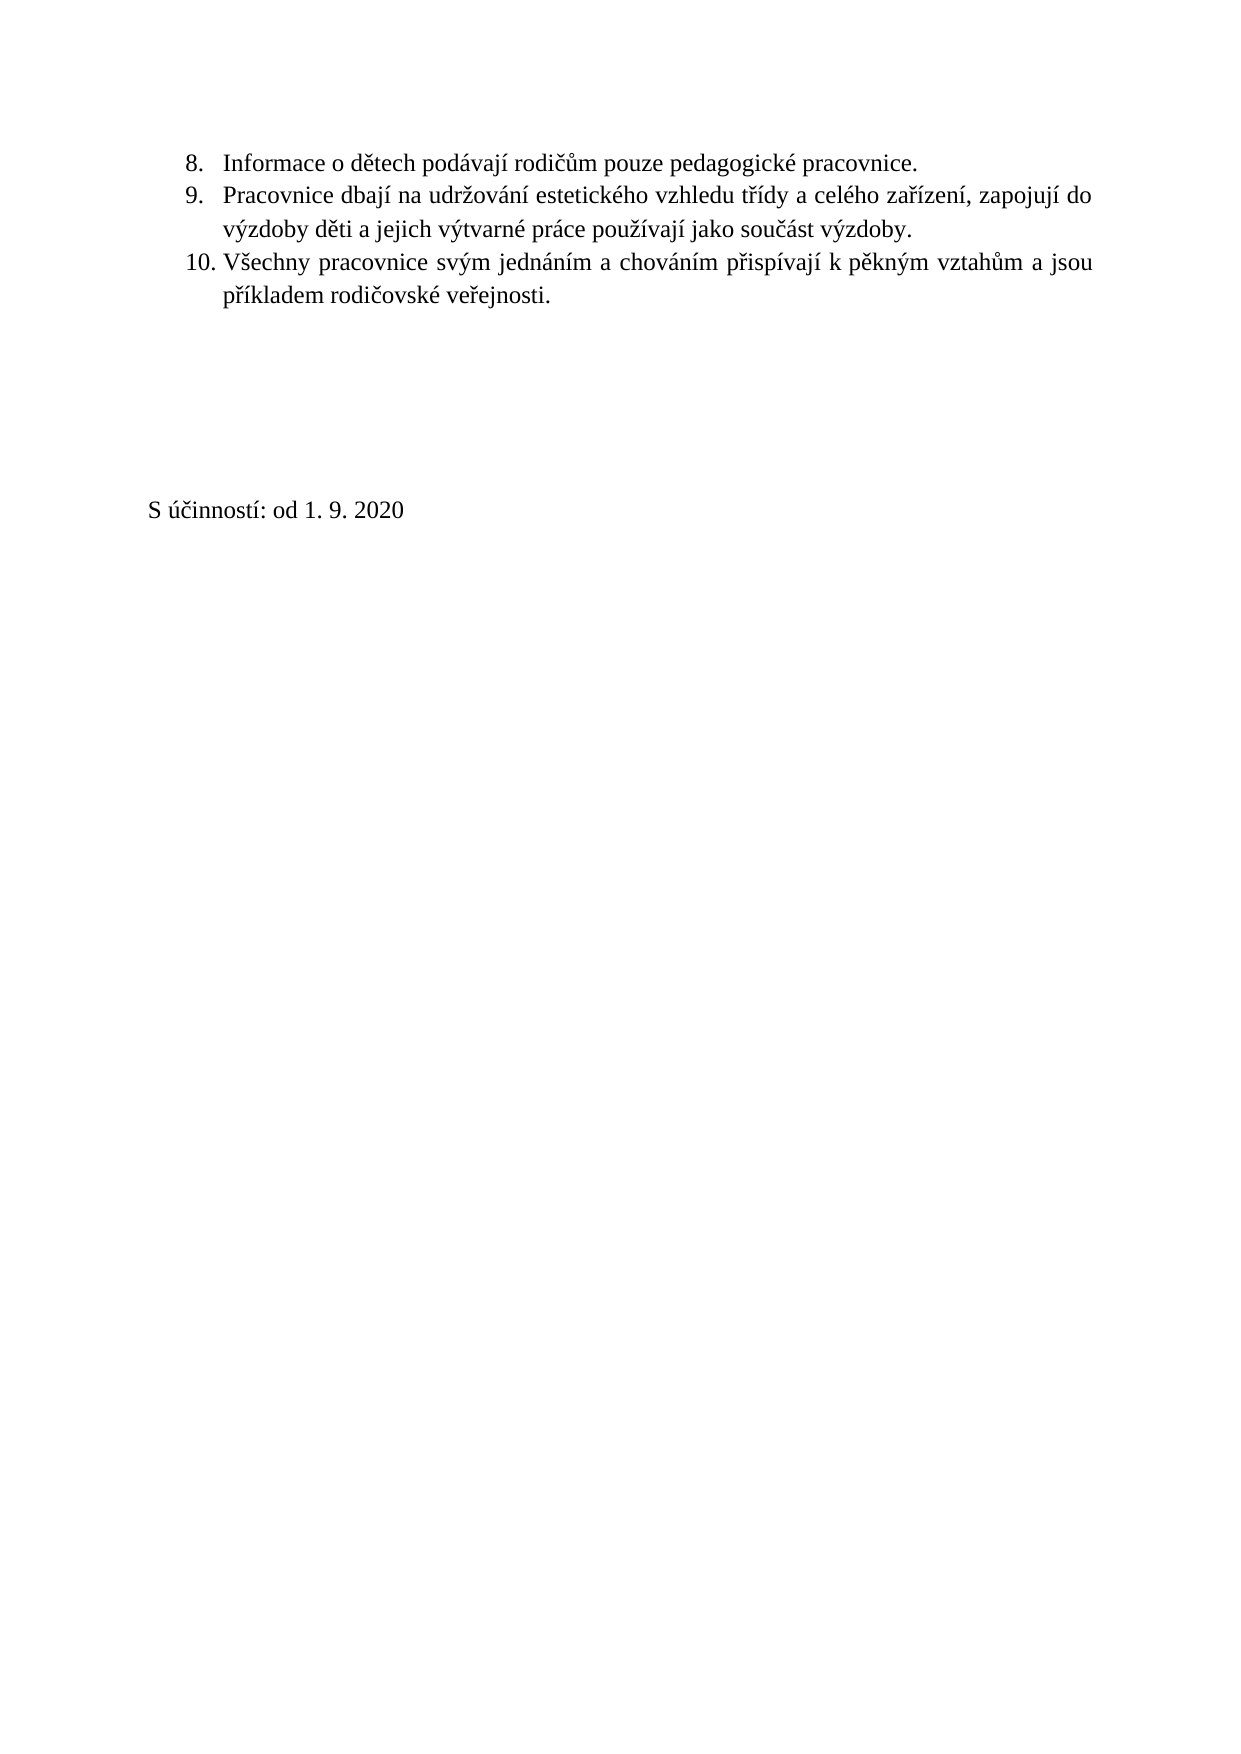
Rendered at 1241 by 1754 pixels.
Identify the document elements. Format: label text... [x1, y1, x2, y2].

list Informace o dětech podávají rodičům pouze pedagogické pracovnice. [185, 148, 1093, 176]
list Pracovnice dbají na udržování estetického vzhledu třídy a celého zařízení, zapojují do výzdoby děti a jejich výtvarné práce používají jako součást výzdoby. [185, 181, 1093, 242]
text S účinností: od 1. 9. 2020 [148, 495, 1093, 524]
list Všechny pracovnice svým jednáním a chováním přispívají k pěkným vztahům a jsou příkladem rodičovské veřejnosti. [185, 247, 1093, 308]
